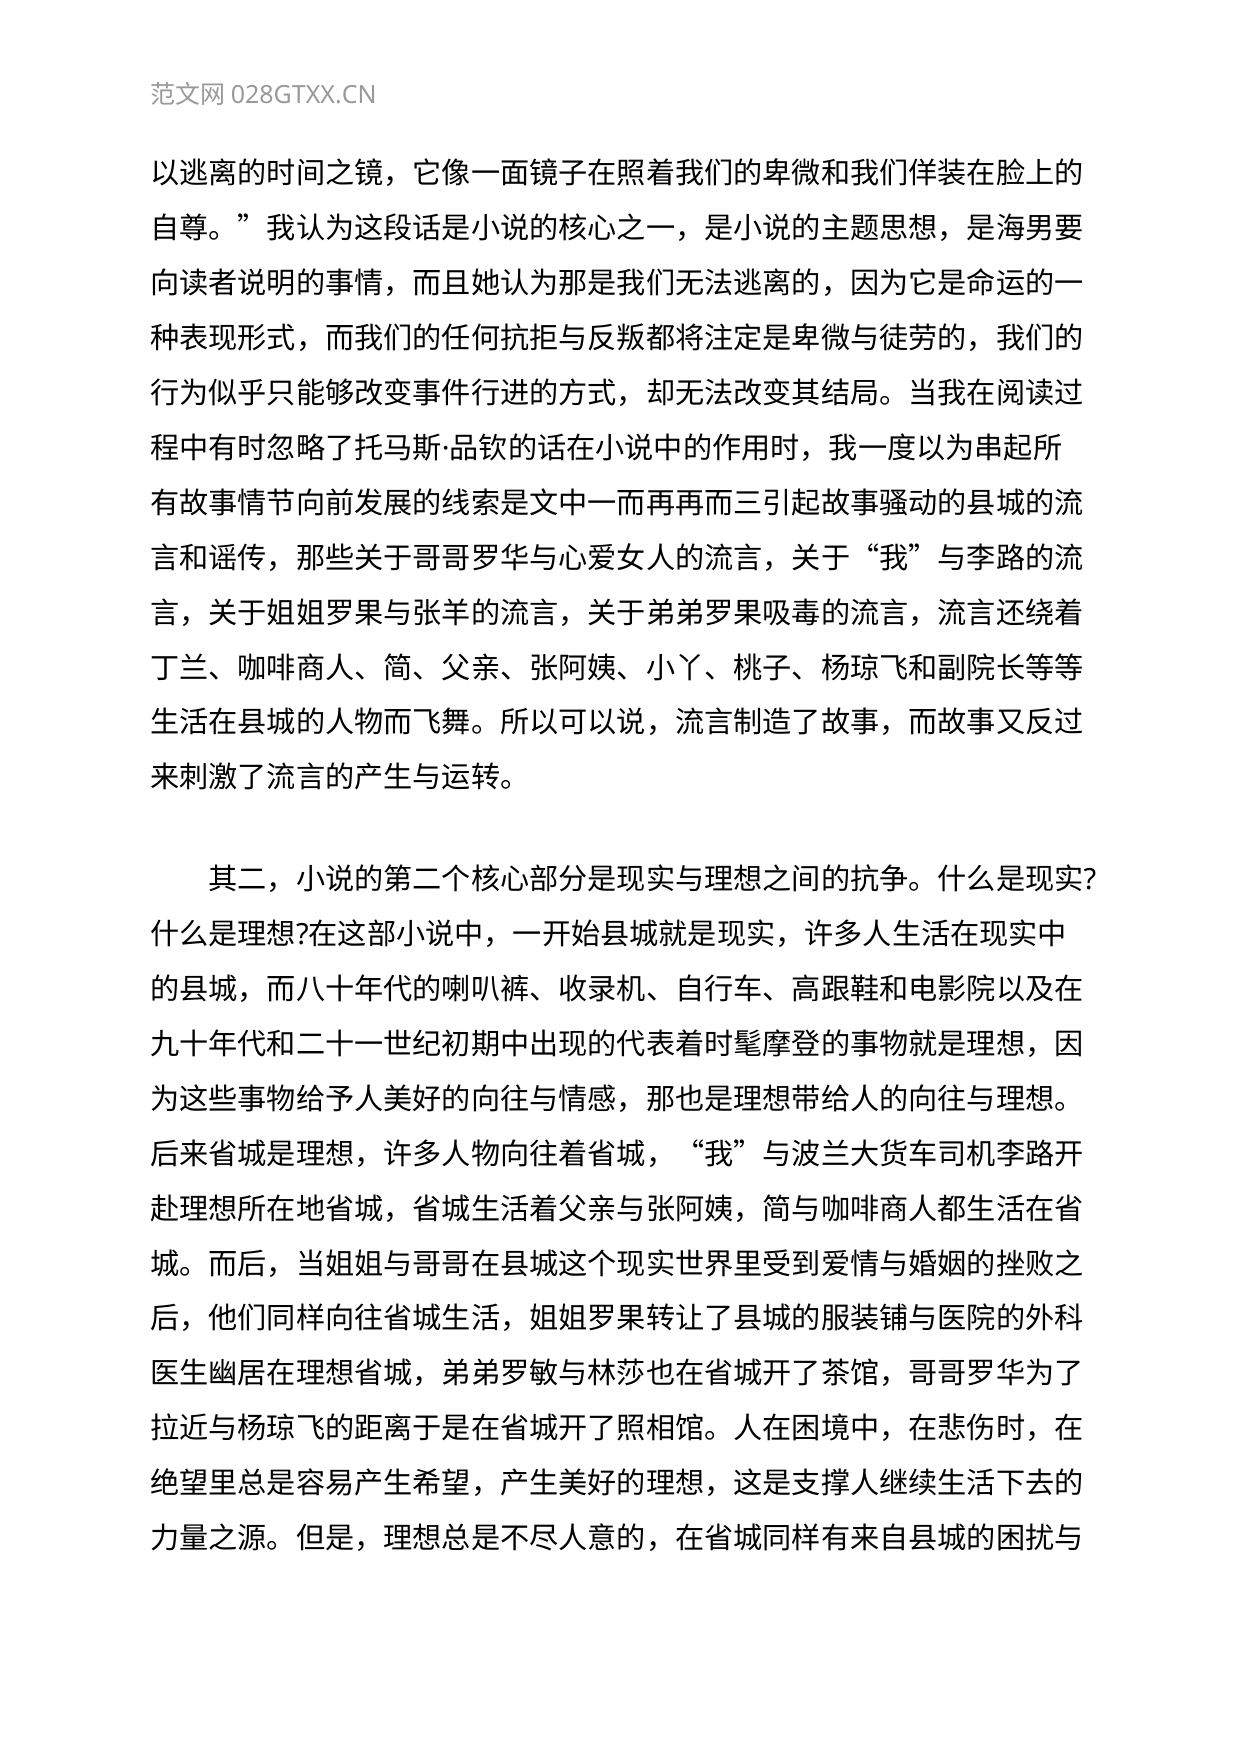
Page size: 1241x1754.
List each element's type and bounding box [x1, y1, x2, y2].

text [150, 150, 1090, 796]
text [150, 856, 1090, 1557]
